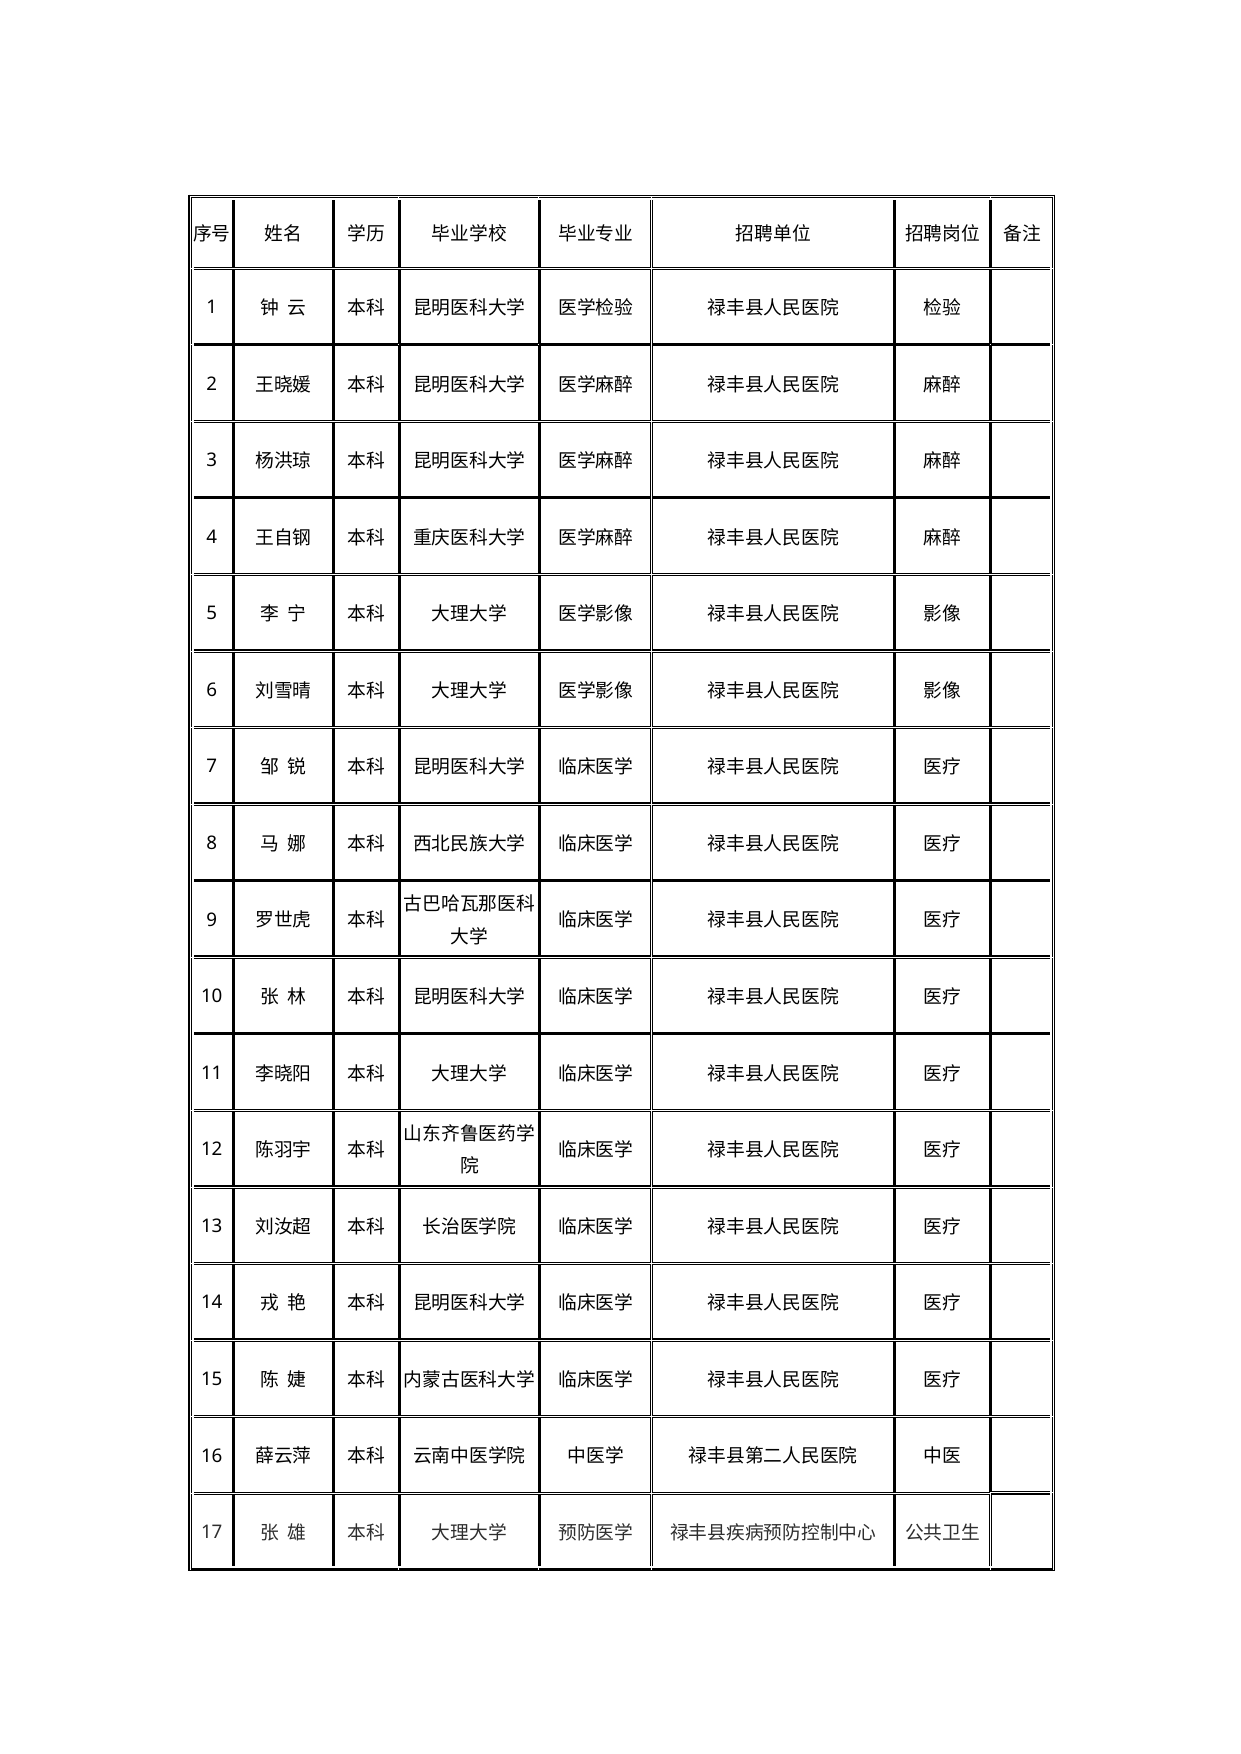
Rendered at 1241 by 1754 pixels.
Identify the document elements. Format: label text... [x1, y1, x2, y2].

table_cell 张 林 [235, 959, 332, 1032]
table_cell 昆明医科大学 [401, 346, 538, 419]
table_cell 李晓阳 [235, 1035, 332, 1108]
table_cell 11 [192, 1032, 232, 1108]
table_cell 1 [192, 266, 232, 343]
table_cell 大理大学 [401, 653, 538, 726]
table_cell 薛云萍 [235, 1418, 332, 1491]
table_cell 医疗 [896, 882, 989, 955]
table_cell 中医学 [541, 1418, 650, 1491]
table_cell 本科 [333, 1495, 399, 1568]
table_cell 本科 [335, 1342, 398, 1415]
table_cell 本科 [335, 1189, 398, 1262]
table_cell 临床医学 [541, 1189, 650, 1262]
table_cell 麻醉 [896, 499, 989, 573]
table_cell 昆明医科大学 [401, 1265, 538, 1338]
table_cell 7 [190, 726, 233, 802]
table_cell [992, 802, 1052, 879]
table_cell 禄丰县人民医院 [653, 423, 893, 496]
table_cell 医疗 [896, 959, 989, 1032]
table_header 序号 [192, 198, 233, 266]
table_cell 本科 [335, 346, 398, 419]
table_cell [992, 1185, 1052, 1262]
table_cell [992, 879, 1052, 955]
table_cell 公共卫生 [894, 1495, 990, 1568]
table_cell [992, 420, 1052, 496]
table_cell 李 宁 [235, 576, 332, 649]
table_cell 临床医学 [541, 1265, 650, 1338]
table_cell 医学影像 [541, 653, 650, 726]
table_cell 13 [192, 1185, 232, 1262]
table_cell 禄丰县人民医院 [653, 1189, 893, 1262]
table_header 毕业学校 [399, 196, 539, 266]
table_cell [992, 1032, 1052, 1108]
table_cell 昆明医科大学 [401, 729, 538, 802]
table_cell 昆明医科大学 [401, 959, 538, 1032]
table_cell 禄丰县人民医院 [653, 1342, 893, 1415]
table_cell 张 雄 [233, 1495, 333, 1568]
table_cell [990, 726, 1053, 802]
table_cell 古巴哈瓦那医科大学 [401, 882, 538, 955]
table_cell 4 [192, 496, 232, 573]
table_cell 罗世虎 [235, 882, 332, 955]
table_cell 昆明医科大学 [401, 270, 538, 343]
table_cell 6 [192, 649, 232, 726]
table_header 招聘单位 [652, 198, 894, 266]
table_cell 禄丰县人民医院 [653, 499, 893, 573]
table_cell 本科 [335, 959, 398, 1032]
table_cell 临床医学 [541, 806, 650, 879]
table_cell 医学麻醉 [541, 423, 650, 496]
table_cell 医学检验 [541, 270, 650, 343]
table_cell 医疗 [896, 1035, 989, 1108]
table_cell 刘雪晴 [235, 653, 332, 726]
table_cell 影像 [896, 576, 989, 649]
table_cell 禄丰县人民医院 [653, 806, 893, 879]
table_cell 临床医学 [541, 1112, 650, 1185]
table_cell 临床医学 [541, 729, 650, 802]
table_cell 临床医学 [541, 1342, 650, 1415]
table_cell 禄丰县人民医院 [653, 270, 893, 343]
table_cell 陈 婕 [235, 1342, 332, 1415]
table_cell [992, 496, 1052, 573]
table_cell 16 [190, 1415, 233, 1491]
table_header 招聘岗位 [894, 198, 990, 266]
table_cell 长治医学院 [401, 1189, 538, 1262]
table_cell [992, 1109, 1052, 1185]
table_cell 邹 锐 [235, 729, 332, 802]
table_cell 本科 [335, 423, 398, 496]
table_cell 本科 [335, 1035, 398, 1108]
table_cell 禄丰县人民医院 [653, 959, 893, 1032]
table_cell [992, 343, 1053, 419]
table_cell 禄丰县第二人民医院 [653, 1418, 893, 1491]
table_cell 大理大学 [401, 1035, 538, 1108]
table_cell 医疗 [896, 1265, 989, 1338]
table_cell 临床医学 [541, 882, 650, 955]
table_cell 禄丰县人民医院 [653, 729, 893, 802]
table_cell [990, 1262, 1053, 1338]
table_cell 8 [192, 802, 232, 879]
table_cell 昆明医科大学 [401, 423, 538, 496]
table_cell 禄丰县人民医院 [653, 653, 893, 726]
table_cell 医疗 [896, 729, 989, 802]
table_cell 本科 [335, 270, 398, 343]
table_cell 重庆医科大学 [401, 499, 538, 573]
table_cell 云南中医学院 [401, 1418, 538, 1491]
table_cell 禄丰县疾病预防控制中心 [652, 1495, 894, 1568]
table_cell 本科 [335, 1265, 398, 1338]
table_cell 医疗 [896, 806, 989, 879]
table_cell 本科 [335, 499, 398, 573]
table_cell 禄丰县人民医院 [653, 346, 893, 419]
table_cell 2 [190, 343, 232, 419]
table_cell 医疗 [896, 1112, 989, 1185]
table_header 姓名 [233, 198, 333, 266]
table_cell 陈羽宇 [235, 1112, 332, 1185]
table_cell [990, 1491, 1053, 1568]
table_cell 9 [192, 879, 232, 955]
table_cell 本科 [335, 1418, 398, 1491]
table_cell 预防医学 [539, 1495, 652, 1568]
table_cell 王自钢 [235, 499, 332, 573]
table_cell 3 [192, 420, 232, 496]
table_cell 禄丰县人民医院 [653, 882, 893, 955]
table_cell 影像 [896, 653, 989, 726]
table_cell 刘汝超 [235, 1189, 332, 1262]
table_cell [992, 955, 1052, 1032]
table_cell 医疗 [896, 1189, 989, 1262]
table_cell 西北民族大学 [401, 806, 538, 879]
table_cell 医学麻醉 [541, 346, 650, 419]
table_cell 禄丰县人民医院 [653, 576, 893, 649]
table_cell 17 [192, 1491, 233, 1568]
table_cell 马 娜 [235, 806, 332, 879]
table_cell [992, 1338, 1052, 1415]
table_cell 禄丰县人民医院 [653, 1265, 893, 1338]
table_cell 本科 [335, 653, 398, 726]
table_cell 15 [192, 1338, 232, 1415]
table_cell 内蒙古医科大学 [401, 1342, 538, 1415]
table_cell 10 [192, 955, 232, 1032]
table_cell 大理大学 [401, 576, 538, 649]
table_cell 杨洪琼 [235, 423, 332, 496]
table_cell [992, 649, 1052, 726]
table_cell 戎 艳 [235, 1265, 332, 1338]
table_cell 麻醉 [896, 346, 989, 419]
table_header 学历 [333, 196, 399, 266]
table_cell 14 [190, 1262, 233, 1338]
table_cell 本科 [335, 882, 398, 955]
table_cell 中医 [896, 1418, 989, 1491]
table_cell 禄丰县人民医院 [653, 1112, 893, 1185]
table_cell [990, 1415, 1053, 1491]
table_cell 钟 云 [235, 270, 332, 343]
table_cell 王晓媛 [235, 346, 332, 419]
table_cell [990, 573, 1053, 649]
table_cell 5 [190, 573, 233, 649]
table_cell 本科 [335, 806, 398, 879]
table_cell 山东齐鲁医药学院 [401, 1112, 538, 1185]
table_cell 医疗 [896, 1342, 989, 1415]
table_cell 本科 [335, 576, 398, 649]
table_header 备注 [990, 198, 1052, 266]
table_cell 本科 [335, 1112, 398, 1185]
table_cell 医学影像 [541, 576, 650, 649]
table_cell 12 [192, 1109, 232, 1185]
table_cell 临床医学 [541, 959, 650, 1032]
table_cell 大理大学 [399, 1495, 539, 1568]
table_cell 本科 [335, 729, 398, 802]
table_cell 禄丰县人民医院 [653, 1035, 893, 1108]
table_cell [992, 266, 1052, 343]
table_cell 医学麻醉 [541, 499, 650, 573]
table_header 毕业专业 [539, 198, 652, 266]
table_cell 麻醉 [896, 423, 989, 496]
table_cell 临床医学 [541, 1035, 650, 1108]
table_cell 检验 [896, 270, 989, 343]
